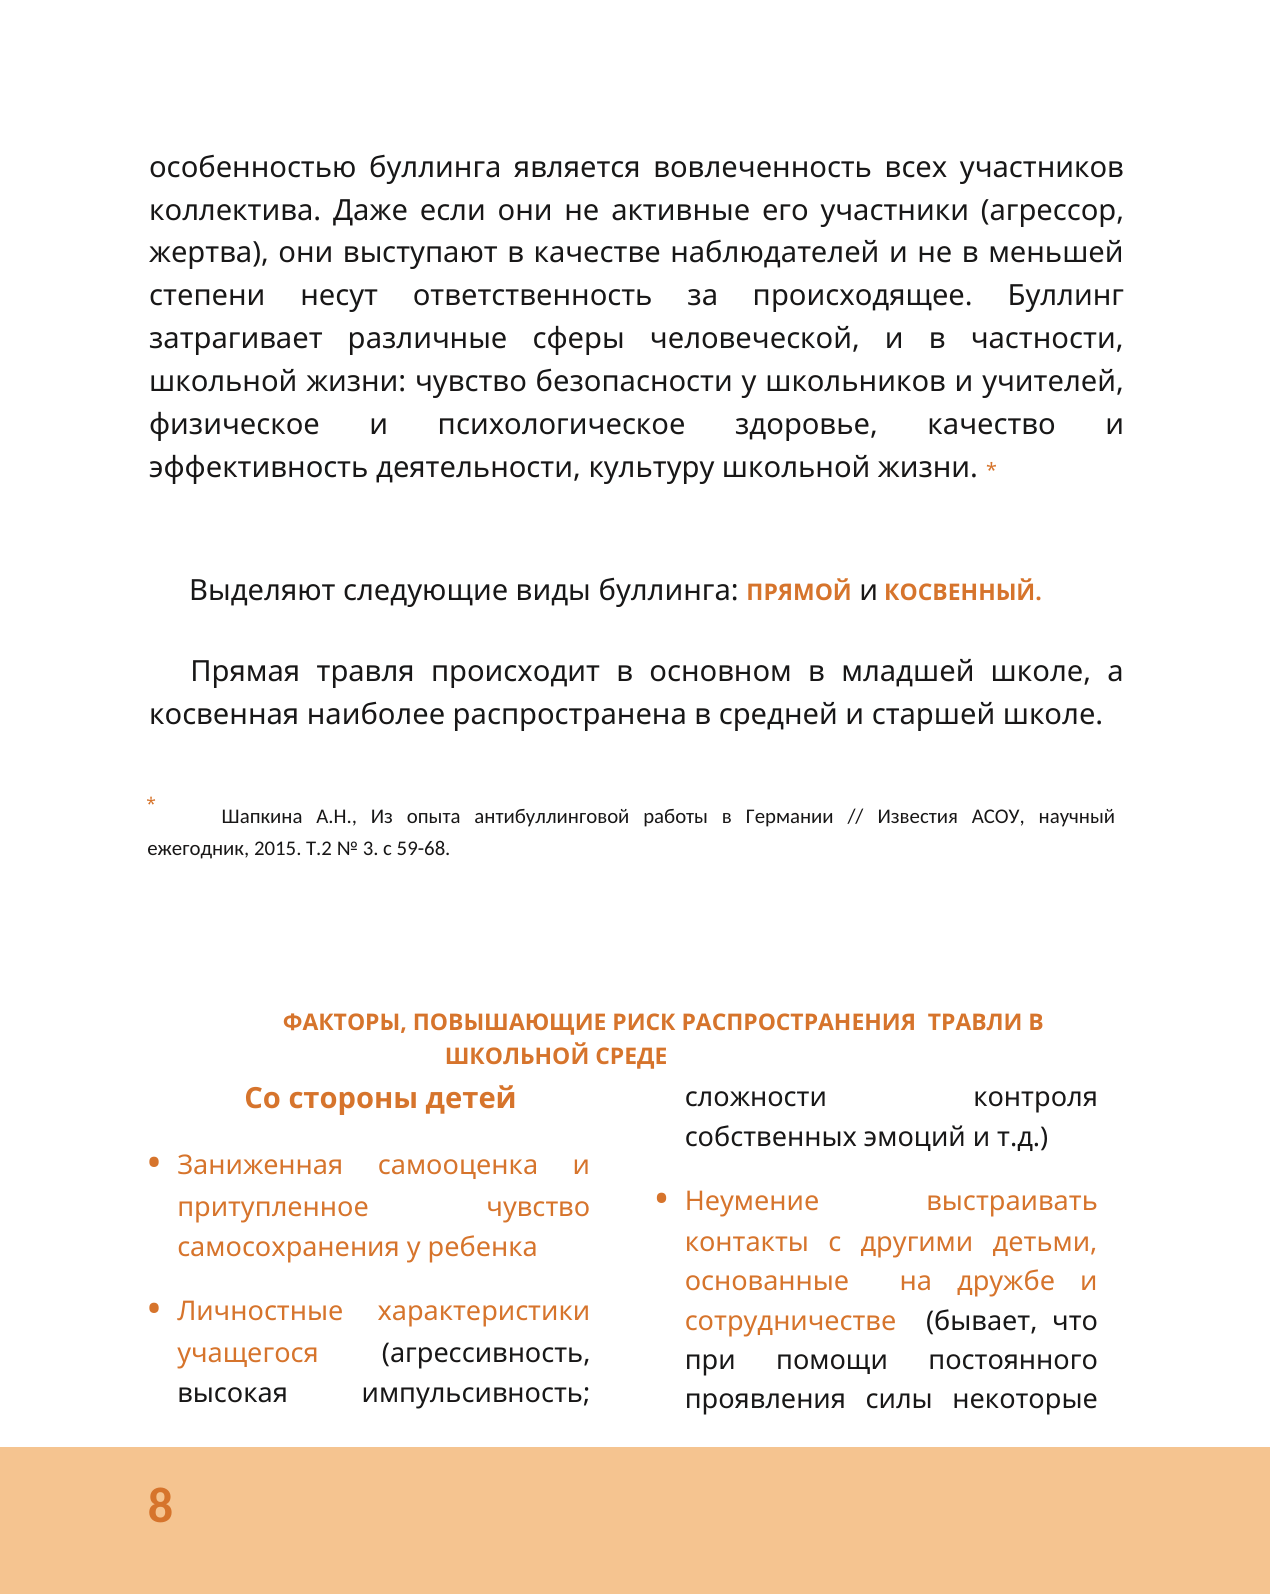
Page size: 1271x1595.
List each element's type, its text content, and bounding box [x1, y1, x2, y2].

text * Шапкина А.Н., Из опыта антибуллинговой работы в Германии // Известия АСОУ, научный ежегодник, 2015. Т.2 № 3. с 59-68. [146, 791, 1117, 861]
subtitle ФАКТОРЫ, ПОВЫШАЮЩИЕ РИСК РАСПРОСТРАНЕНИЯ ТРАВЛИ В ШКОЛЬНОЙ СРЕДЕ [283, 1005, 1107, 1071]
text Прямая травля происходит в основном в младшей школе, а косвенная наиболее распространена в средней и старшей школе. [149, 651, 1124, 733]
list Личностные характеристики учащегося (агрессивность, высокая импульсивность; сложности контроля собственных эмоций и т.д.) [148, 1285, 590, 1410]
list Заниженная самооценка и притупленное чувство самосохранения у ребенка [148, 1139, 590, 1265]
text Выделяют следующие виды буллинга: ПРЯМОЙ и КОСВЕННЫЙ. [189, 569, 1124, 609]
subtitle Со стороны детей [174, 1077, 587, 1117]
list Личностные характеристики учащегося (агрессивность, высокая импульсивность; сложности контроля собственных эмоций и т.д.) [655, 1077, 1098, 1154]
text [149, 146, 1124, 486]
